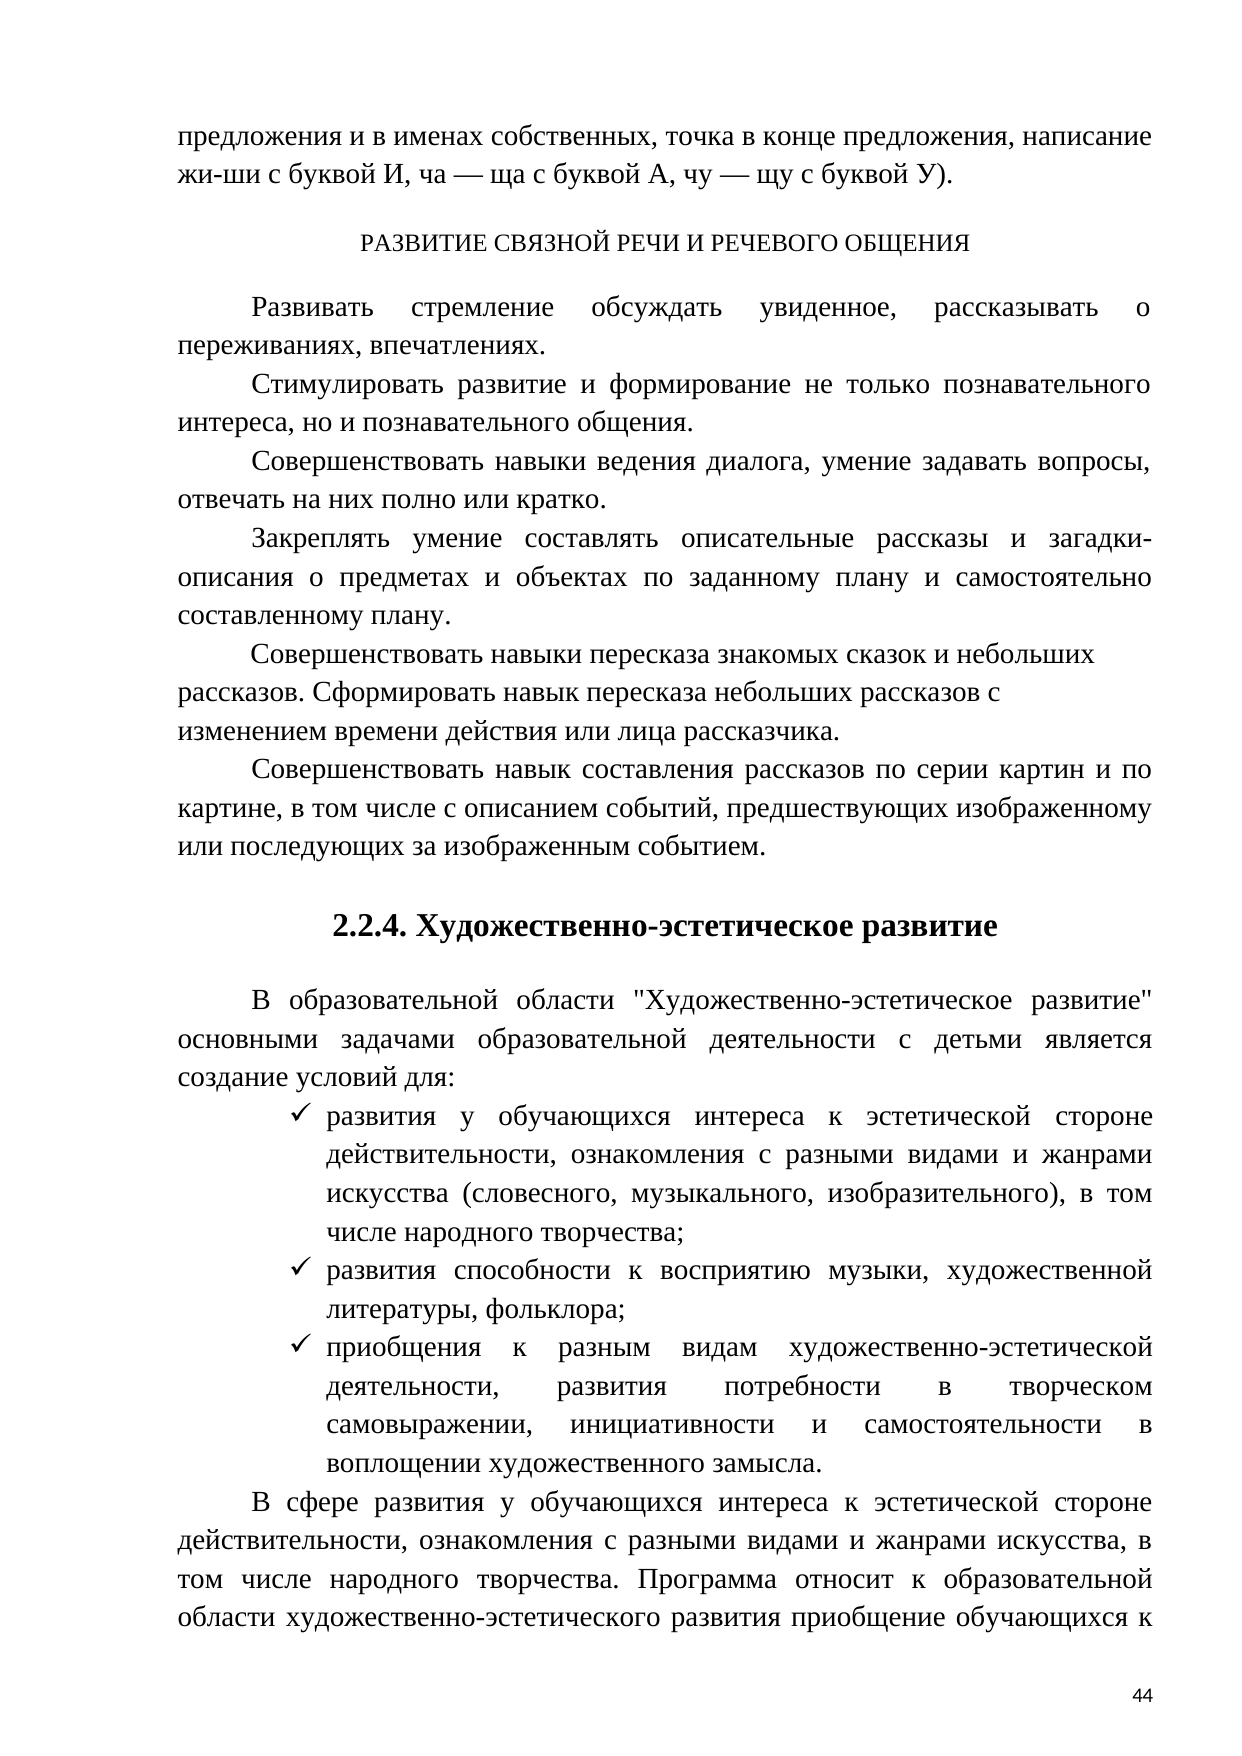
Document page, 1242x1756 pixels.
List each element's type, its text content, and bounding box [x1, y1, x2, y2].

text Стимулировать развитие и формирование не только познавательного интереса, но и познавательного общения. [177, 366, 1151, 438]
list развития у обучающихся интереса к эстетической стороне действительности, ознакомления с разными видами и жанрами искусства (словесного, музыкального, изобразительного), в том числе народного творчества; [288, 1098, 1153, 1247]
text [177, 118, 1153, 190]
text РАЗВИТИЕ СВЯЗНОЙ РЕЧИ И РЕЧЕВОГО ОБЩЕНИЯ [177, 228, 1153, 257]
text 2.2.4. Художественно-эстетическое развитие [177, 906, 1153, 944]
text рассказов. Сформировать навык пересказа небольших рассказов с [177, 674, 1151, 708]
text Совершенствовать навыки ведения диалога, умение задавать вопросы, отвечать на них полно или кратко. [177, 443, 1151, 515]
text Совершенствовать навык составления рассказов по серии картин и по картине, в том числе с описанием событий, предшествующих изображенному или последующих за изображенным событием. [177, 751, 1153, 862]
text Развивать стремление обсуждать увиденное, рассказывать о переживаниях, впечатлениях. [177, 289, 1151, 361]
list развития способности к восприятию музыки, художественной литературы, фольклора; [288, 1252, 1153, 1324]
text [177, 1484, 1153, 1633]
text изменением времени действия или лица рассказчика. [177, 713, 1151, 746]
text В образовательной области "Художественно-эстетическое развитие" основными задачами образовательной деятельности с детьми является создание условий для: [177, 982, 1153, 1093]
list приобщения к разным видам художественно-эстетической деятельности, развития потребности в творческом самовыражении, инициативности и самостоятельности в воплощении художественного замысла. [288, 1329, 1153, 1479]
text Закреплять умение составлять описательные рассказы и загадки-описания о предметах и объектах по заданному плану и самостоятельно составленному плану. [177, 520, 1153, 631]
text Совершенствовать навыки пересказа знакомых сказок и небольших [250, 636, 1151, 669]
